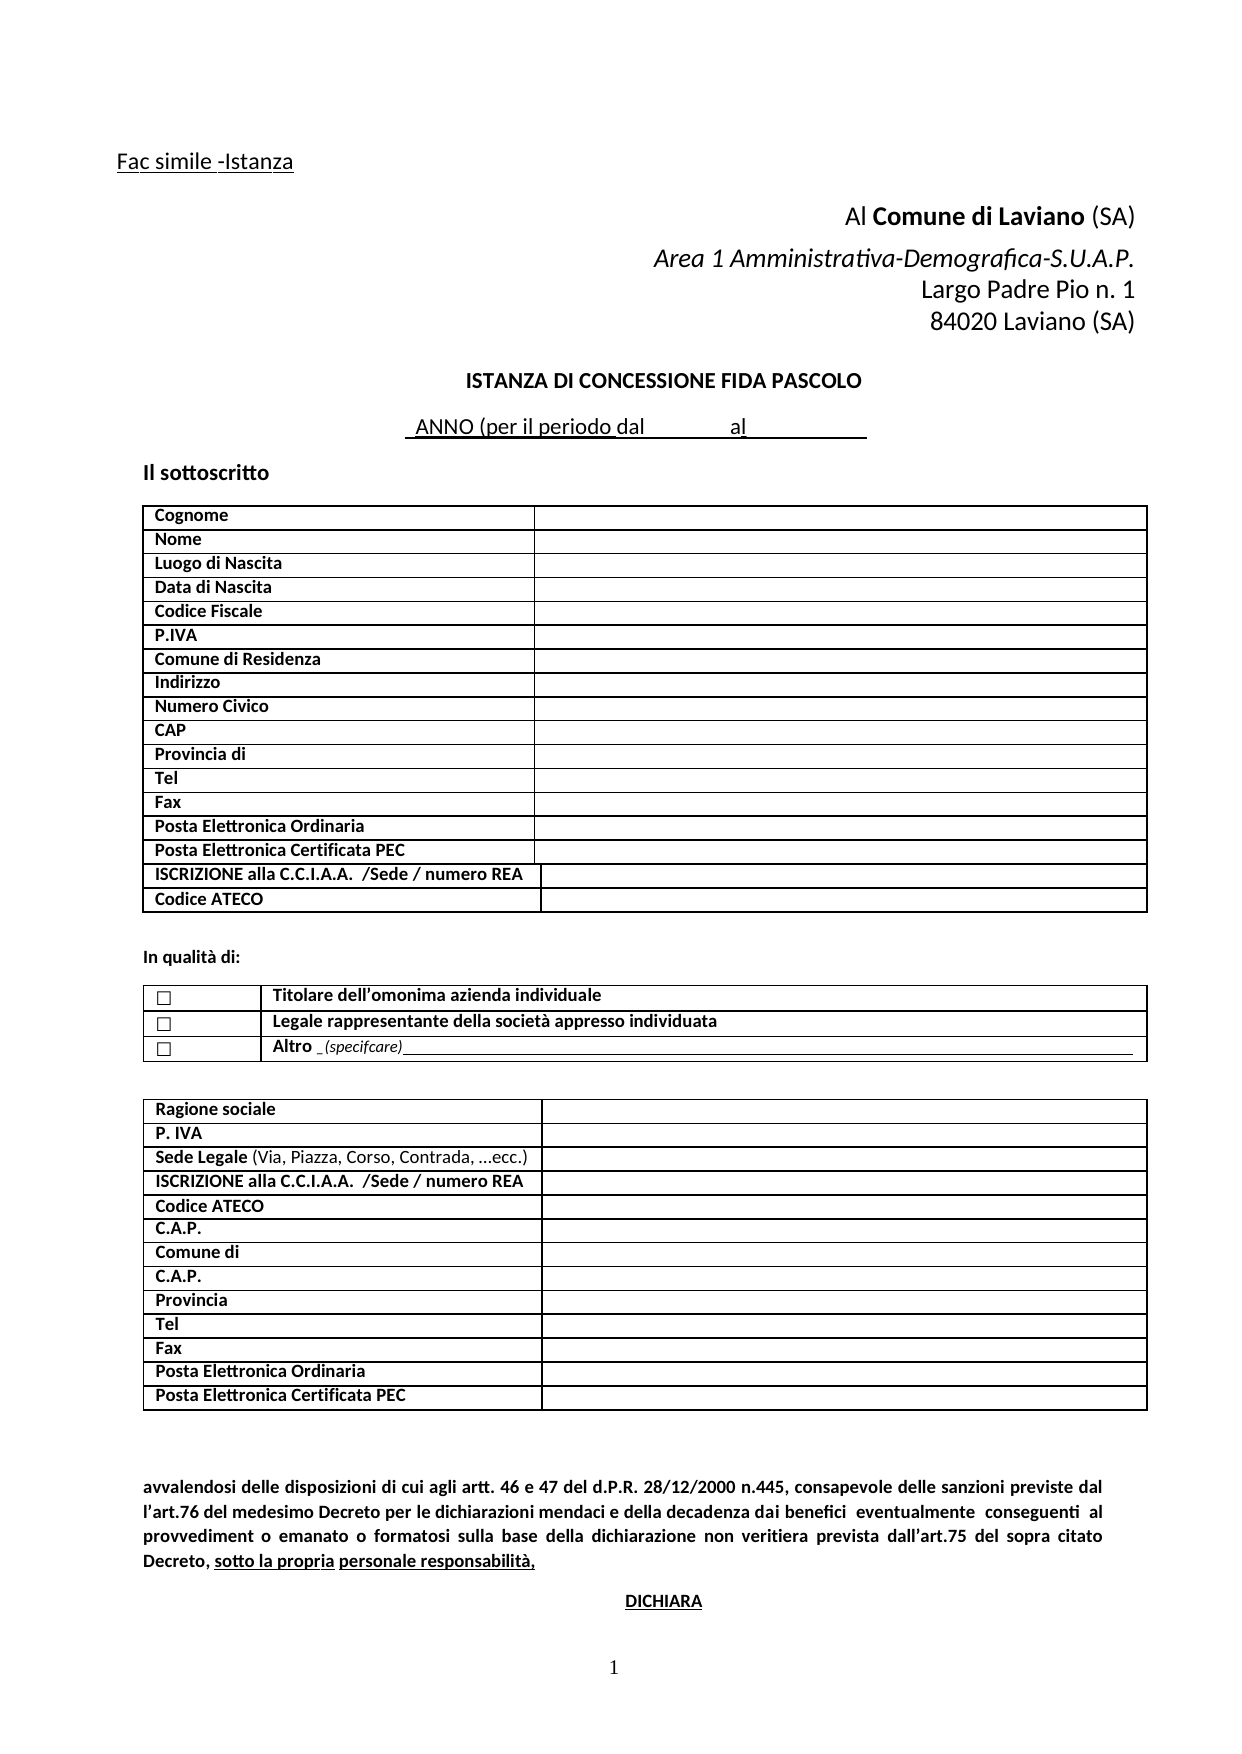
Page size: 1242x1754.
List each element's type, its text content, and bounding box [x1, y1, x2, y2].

table_cell Altro _(specifcare) [262, 1037, 1146, 1061]
table_cell Codice ATECO [144, 1196, 541, 1218]
table_cell Nome [144, 531, 534, 553]
table_cell Posta Elettronica Ordinaria [144, 1363, 541, 1385]
table_cell Codice Fiscale [144, 602, 534, 624]
table_cell Fax [144, 1339, 541, 1361]
table_cell [543, 1291, 1146, 1313]
table_cell Tel [144, 1315, 541, 1337]
table_cell C.A.P. [144, 1220, 541, 1242]
table_cell Provincia di [144, 745, 534, 768]
text In qualità di: [143, 947, 1135, 968]
table_header [535, 507, 1146, 529]
table_header Titolare dell’omonima azienda individuale [262, 986, 1146, 1010]
table_cell [543, 1172, 1146, 1194]
text DICHIARA [616, 1591, 712, 1611]
table_header Cognome [144, 507, 534, 529]
table_header ☐ [144, 986, 260, 1010]
text Largo Padre Pio n. 1 [682, 274, 1135, 305]
table_cell [535, 817, 1146, 839]
table_cell Provincia [144, 1291, 541, 1313]
table_cell [543, 1148, 1146, 1170]
table_cell [535, 721, 1146, 744]
table_cell [535, 531, 1146, 553]
text ANNO (per il periodo dal al [415, 413, 1135, 440]
table_cell [535, 769, 1146, 791]
table_cell Fax [144, 793, 534, 815]
table_cell Data di Nascita [144, 578, 534, 601]
table_cell [535, 793, 1146, 815]
table_cell P.IVA [144, 626, 534, 648]
table_cell CAP [144, 721, 534, 744]
table_cell [543, 1363, 1146, 1385]
table_cell ☐ [144, 1012, 260, 1036]
table_cell Indirizzo [144, 674, 534, 696]
table_cell [535, 745, 1146, 768]
table_cell P. IVA [144, 1124, 541, 1146]
table_cell [543, 1124, 1146, 1146]
table_header [543, 1100, 1146, 1122]
table_cell Posta Elettronica Certificata PEC [144, 1387, 541, 1409]
text 84020 Laviano (SA) [682, 305, 1135, 336]
table_cell Numero Civico [144, 698, 534, 720]
table_cell [542, 865, 1146, 887]
text Fac simile -Istanza [117, 147, 1135, 174]
table_cell [543, 1315, 1146, 1337]
text Il sottoscritto [143, 459, 1135, 486]
table_cell Comune di [144, 1243, 541, 1266]
table_cell Comune di Residenza [144, 650, 534, 672]
table_cell Posta Elettronica Certificata PEC [144, 841, 534, 863]
table_cell Luogo di Nascita [144, 554, 534, 577]
table_cell [535, 578, 1146, 601]
table_cell [543, 1196, 1146, 1218]
table_cell ISCRIZIONE alla C.C.I.A.A. /Sede / numero REA [144, 865, 540, 887]
table_cell [535, 554, 1146, 577]
table_cell [543, 1339, 1146, 1361]
table_cell [543, 1267, 1146, 1289]
text avvalendosi delle disposizioni di cui agli artt. 46 e 47 del d.P.R. 28/12/2000 n.445, consapevole delle sanzioni previste dal l’art.76 del medesimo Decreto per le dichiarazioni mendaci e della decadenza dai benefici eventualmente conseguenti al provvediment o emanato o formatosi sulla base della dichiarazione non veritiera prevista dall’art.75 del sopra citato Decreto, sotto la propria personale responsabilità, [143, 1476, 1103, 1572]
table_cell [535, 626, 1146, 648]
table_cell Codice ATECO [144, 889, 540, 911]
text Area 1 Amministrativa-Demografica-S.U.A.P. [638, 242, 1135, 274]
table_cell [535, 698, 1146, 720]
table_cell C.A.P. [144, 1267, 541, 1289]
table_cell Posta Elettronica Ordinaria [144, 817, 534, 839]
table_cell Legale rappresentante della società appresso individuata [262, 1012, 1146, 1036]
text ISTANZA DI CONCESSIONE FIDA PASCOLO [466, 367, 1135, 394]
table_cell [543, 1387, 1146, 1409]
table_cell [543, 1243, 1146, 1266]
table_header Ragione sociale [144, 1100, 541, 1122]
table_cell [535, 602, 1146, 624]
text Al Comune di Laviano (SA) [682, 199, 1135, 232]
table_cell ☐ [144, 1037, 260, 1061]
table_cell [535, 650, 1146, 672]
table_cell [543, 1220, 1146, 1242]
table_cell Sede Legale (Via, Piazza, Corso, Contrada, …ecc.) [144, 1148, 541, 1170]
table_cell Tel [144, 769, 534, 791]
table_cell ISCRIZIONE alla C.C.I.A.A. /Sede / numero REA [144, 1172, 541, 1194]
table_cell [535, 841, 1146, 863]
table_cell [542, 889, 1146, 911]
table_cell [535, 674, 1146, 696]
